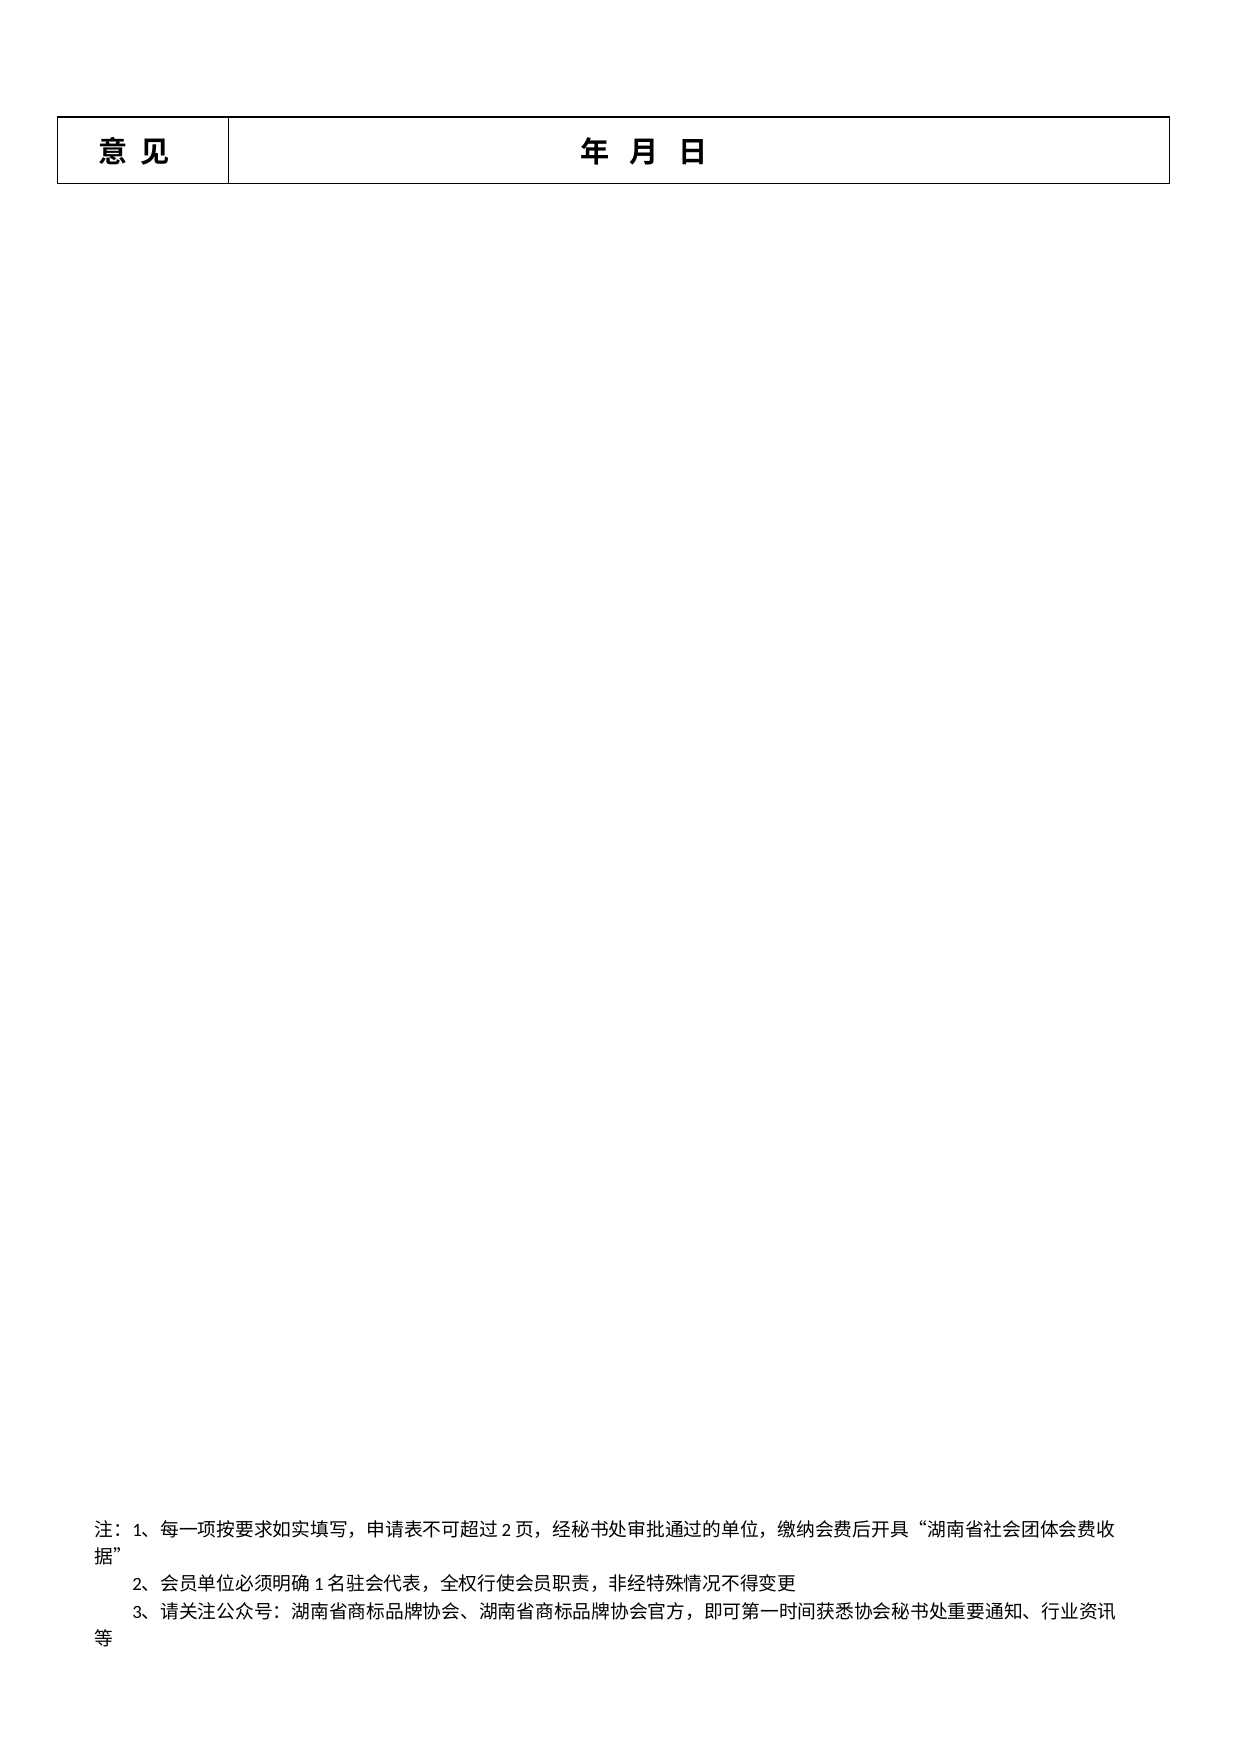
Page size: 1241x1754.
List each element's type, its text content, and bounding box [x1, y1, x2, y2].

table_cell （盖协会公章） 年 月 日 [229, 118, 1169, 182]
table_cell 会 长 审 批 意 见 [58, 118, 228, 182]
